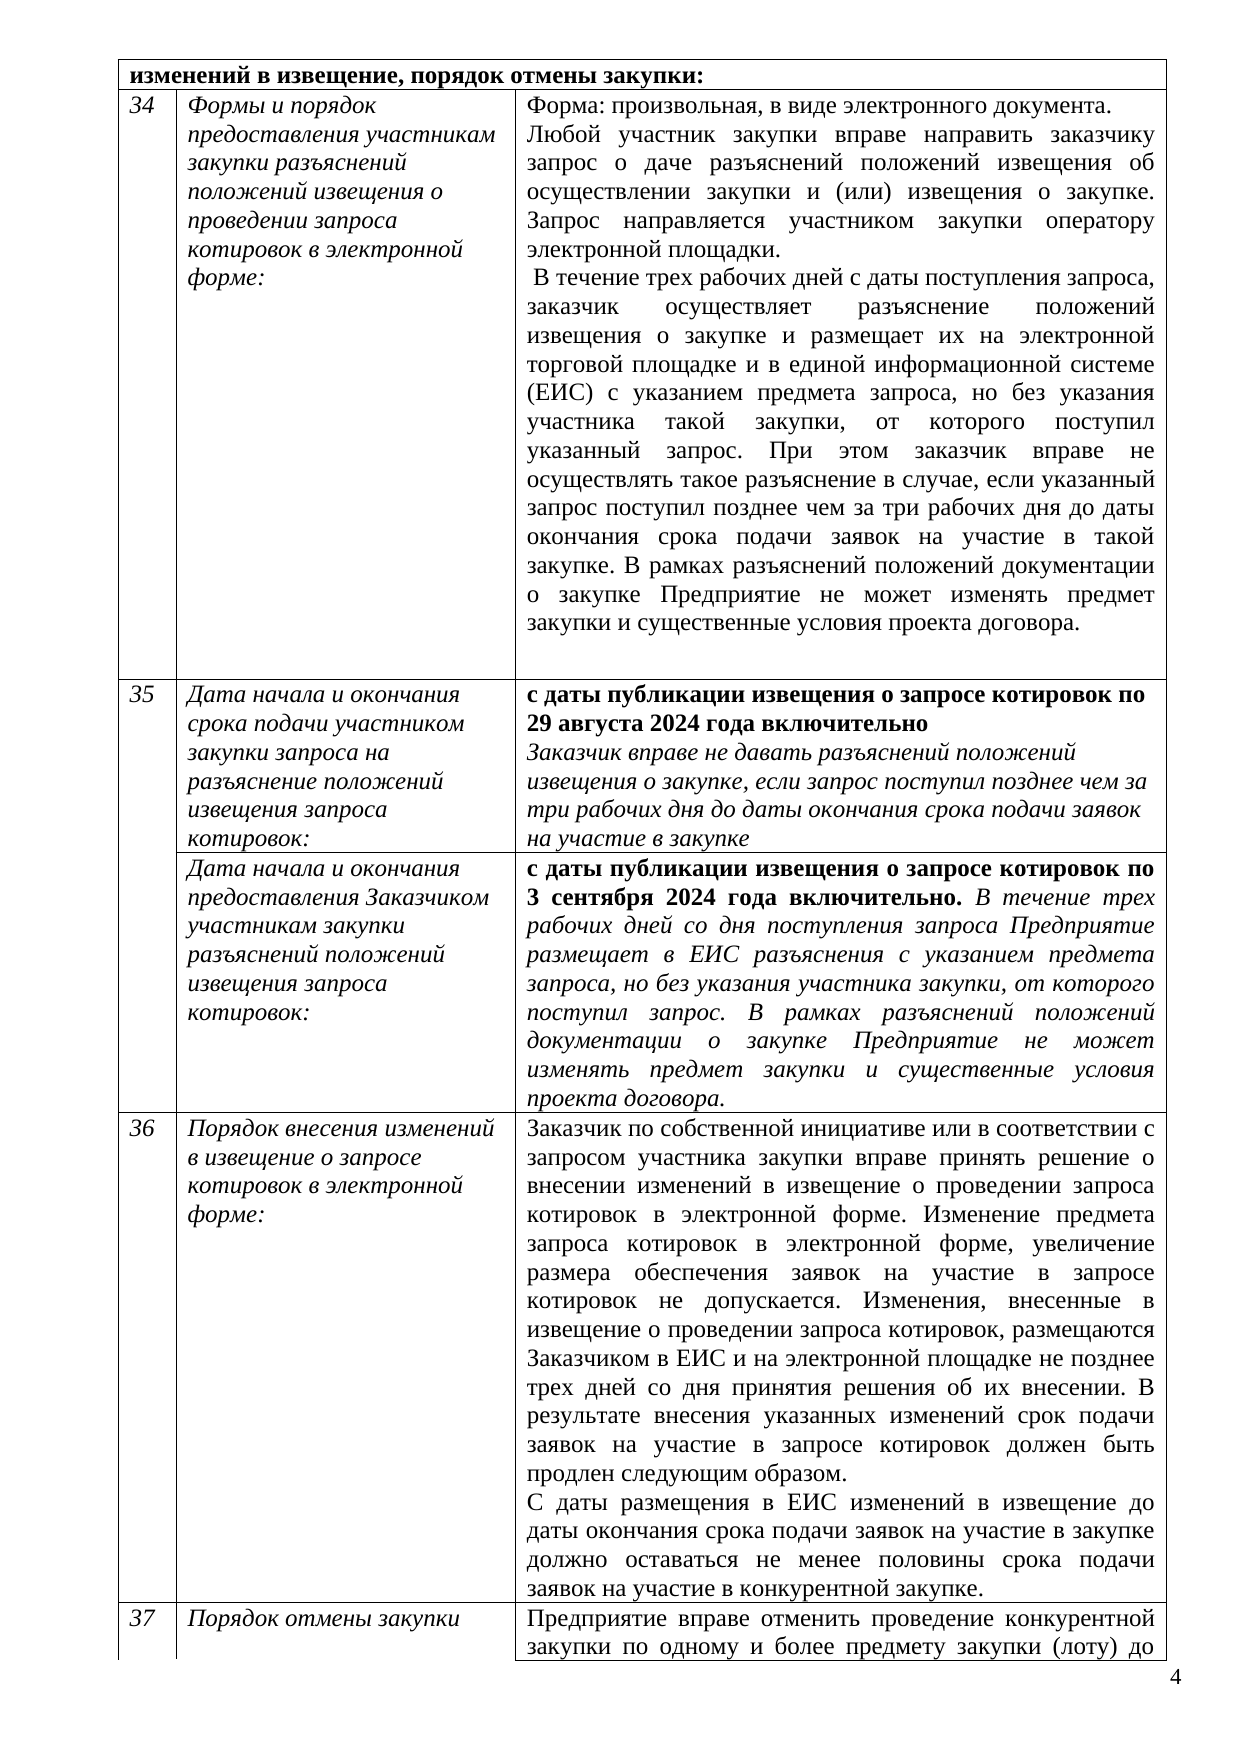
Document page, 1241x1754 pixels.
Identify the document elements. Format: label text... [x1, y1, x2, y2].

table_cell 36 [119, 1113, 176, 1602]
table_cell Дата начала и окончания срока подачи участником закупки запроса на разъяснение положений извещения запроса котировок: [177, 680, 515, 852]
table_cell Порядок внесения изменений в извещение о запросе котировок в электронной форме: [177, 1113, 515, 1602]
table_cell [516, 1603, 1166, 1660]
table_cell 37 [119, 1603, 176, 1660]
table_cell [119, 60, 1166, 89]
table_cell Формы и порядок предоставления участникам закупки разъяснений положений извещения о проведении запроса котировок в электронной форме: [177, 90, 515, 678]
table_cell с даты публикации извещения о запросе котировок по 3 сентября 2024 года включительно. В течение трех рабочих дней со дня поступления запроса Предприятие размещает в ЕИС разъяснения с указанием предмета запроса, но без указания участника закупки, от которого поступил запрос. В рамках разъяснений положений документации о закупке Предприятие не может изменять предмет закупки и существенные условия проекта договора. [516, 853, 1166, 1112]
table_cell 35 [119, 680, 176, 1112]
table_cell 34 [119, 90, 176, 678]
table_cell Форма: произвольная, в виде электронного документа. Любой участник закупки вправе направить заказчику запрос о даче разъяснений положений извещения об осуществлении закупки и (или) извещения о закупке. Запрос направляется участником закупки оператору электронной площадки. В течение трех рабочих дней с даты поступления запроса, заказчик осуществляет разъяснение положений извещения о закупке и размещает их на электронной торговой площадке и в единой информационной системе (ЕИС) с указанием предмета запроса, но без указания участника такой закупки, от которого поступил указанный запрос. При этом заказчик вправе не осуществлять такое разъяснение в случае, если указанный запрос поступил позднее чем за три рабочих дня до даты окончания срока подачи заявок на участие в такой закупке. В рамках разъяснений положений документации о закупке Предприятие не может изменять предмет закупки и существенные условия проекта договора. [516, 90, 1166, 678]
table_cell Заказчик по собственной инициативе или в соответствии с запросом участника закупки вправе принять решение о внесении изменений в извещение о проведении запроса котировок в электронной форме. Изменение предмета запроса котировок в электронной форме, увеличение размера обеспечения заявок на участие в запросе котировок не допускается. Изменения, внесенные в извещение о проведении запроса котировок, размещаются Заказчиком в ЕИС и на электронной площадке не позднее трех дней со дня принятия решения об их внесении. В результате внесения указанных изменений срок подачи заявок на участие в запросе котировок должен быть продлен следующим образом. С даты размещения в ЕИС изменений в извещение до даты окончания срока подачи заявок на участие в закупке должно оставаться не менее половины срока подачи заявок на участие в конкурентной закупке. [516, 1113, 1166, 1602]
table_cell с даты публикации извещения о запросе котировок по 29 августа 2024 года включительно Заказчик вправе не давать разъяснений положений извещения о закупке, если запрос поступил позднее чем за три рабочих дня до даты окончания срока подачи заявок на участие в закупке [516, 680, 1166, 852]
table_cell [176, 1603, 515, 1660]
table_cell Дата начала и окончания предоставления Заказчиком участникам закупки разъяснений положений извещения запроса котировок: [177, 853, 515, 1112]
